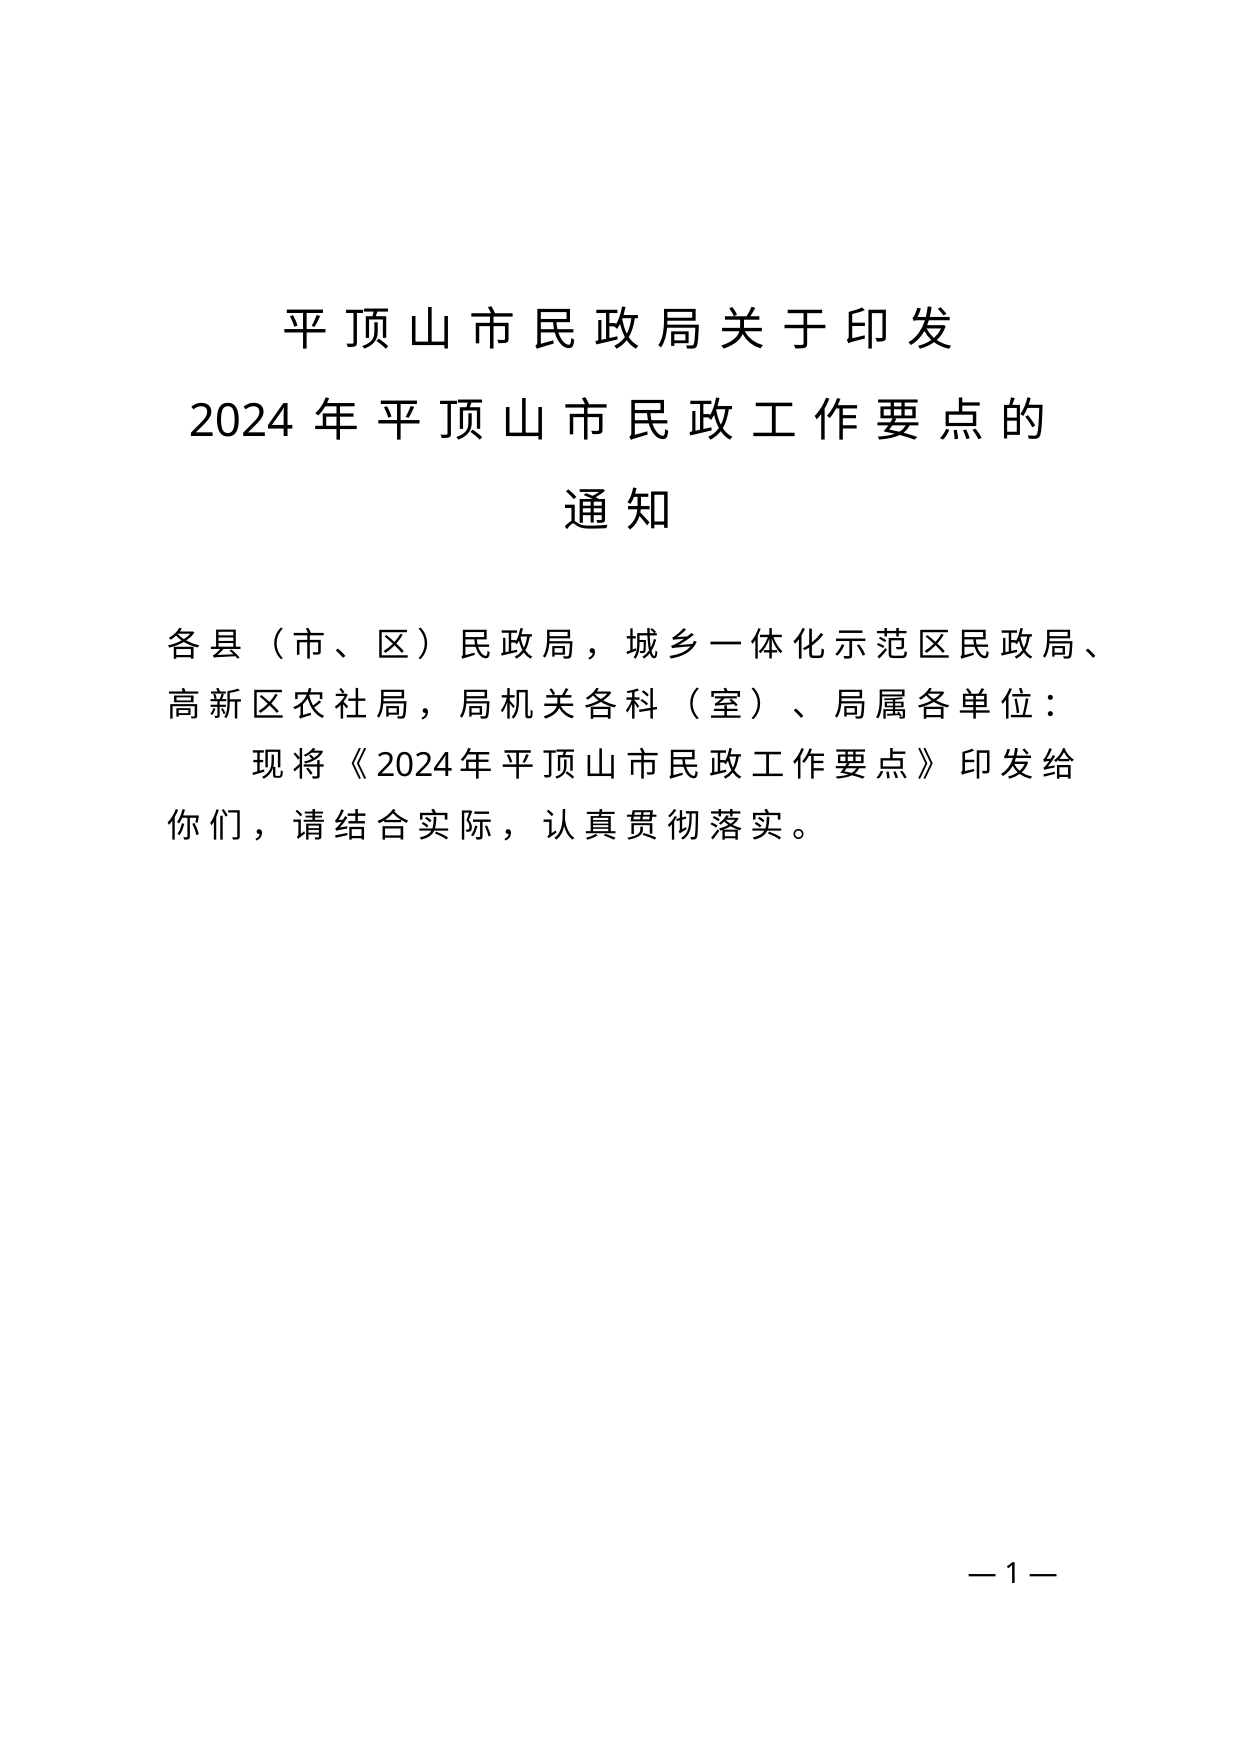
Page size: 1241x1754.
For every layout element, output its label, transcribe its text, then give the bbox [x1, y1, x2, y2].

text 各县（市、区）民政局，城乡一体化示范区民政局、高新区农社局，局机关各科（室）、局属各单位： [168, 612, 1084, 732]
text 现将《2024年平顶山市民政工作要点》印发给你们，请结合实际，认真贯彻落实。 [168, 732, 1084, 853]
text 平顶山市民政局关于印发 [168, 281, 1084, 371]
text 2024年平顶山市民政工作要点的通知 [168, 371, 1084, 552]
